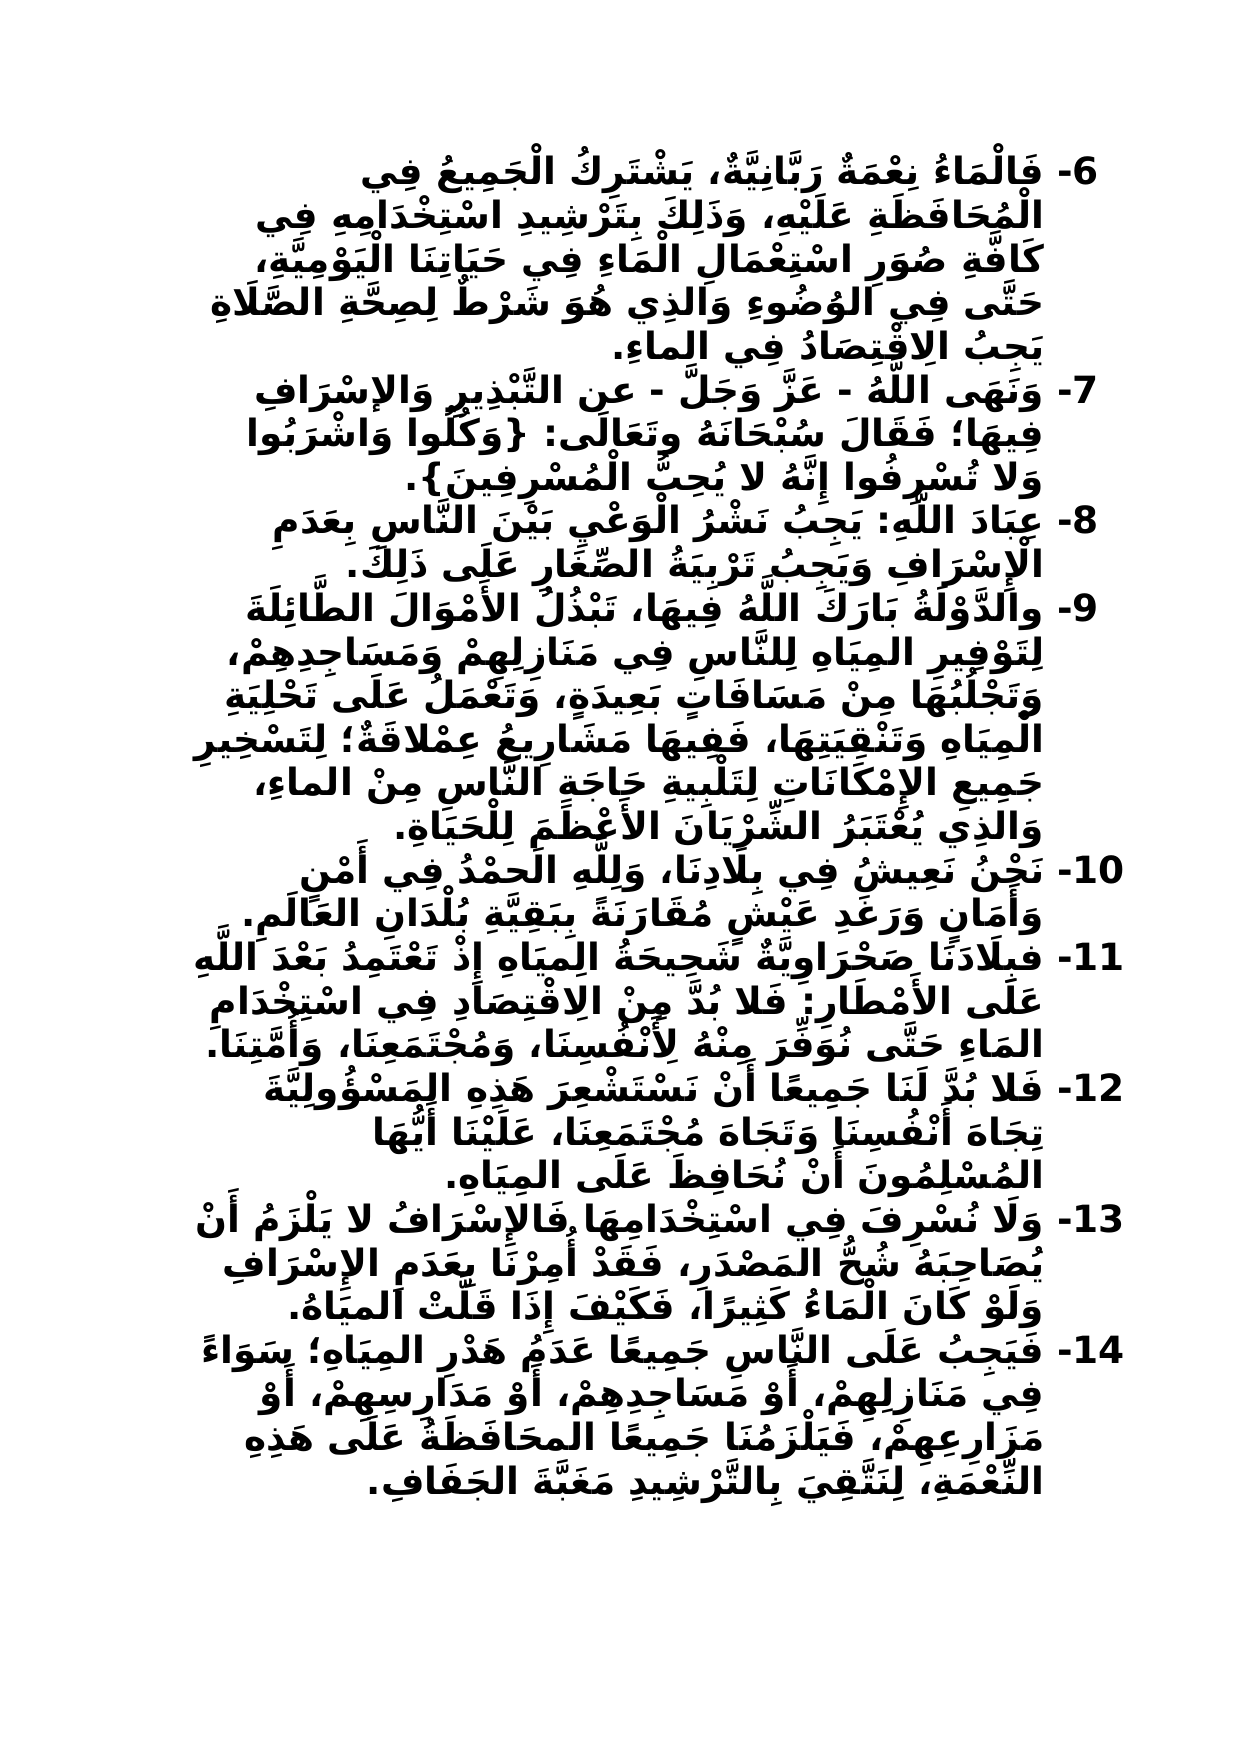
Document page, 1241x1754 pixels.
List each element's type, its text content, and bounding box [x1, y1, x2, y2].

list وَلَا نُسْرِفَ فِي اسْتِخْدَامِهَا فَالإِسْرَافُ لا يَلْزَمُ أَنْ يُصَاحِبَهُ شُحُّ المَصْدَرِ، فَقَدْ أُمِرْنَا بِعَدَمِ الإِسْرَافِ وَلَوْ كَانَ الْمَاءُ كَثِيرًا، فَكَيْفَ إِذَا قَلَّتْ الميَاهُ. [187, 1197, 1044, 1328]
list فَيَجِبُ عَلَى النَّاسِ جَمِيعًا عَدَمُ هَدْرِ المِيَاهِ؛ سَوَاءً فِي مَنَازِلِهِمْ، أَوْ مَسَاجِدِهِمْ، أَوْ مَدَارِسِهِمْ، أَوْ مَزَارِعِهِمْ، فَيَلْزَمُنَا جَمِيعًا المحَافَظَةُ عَلَى هَذِهِ النِّعْمَةِ، لِنَتَّقِيَ بِالتَّرْشِيدِ مَغَبَّةَ الجَفَافِ. [187, 1328, 1044, 1503]
list وَنَهَى اللَّهُ - عَزَّ وَجَلَّ - عن التَّبْذِيرِ وَالإسْرَافِ فِيهَا؛ فَقَالَ سُبْحَانَهُ وتَعَالَى: {وَكُلُوا وَاشْرَبُوا وَلا تُسْرِفُوا إِنَّهُ لا يُحِبُّ الْمُسْرِفِينَ}. [187, 368, 1044, 499]
list نَحْنُ نَعِيشُ فِي بِلَادِنَا، وَلِلَّهِ الَحمْدُ فِي أَمْنٍ وَأَمَانٍ وَرَغَدِ عَيْشٍ مُقَارَنَةً بِبَقِيَّةِ بُلْدَانِ العَالَمِ. [187, 848, 1044, 936]
list فَالْمَاءُ نِعْمَةٌ رَبَّانِيَّةٌ، يَشْتَرِكُ الْجَمِيعُ فِي الْمُحَافَظَةِ عَلَيْهِ، وَذَلِكَ بِتَرْشِيدِ اسْتِخْدَامِهِ فِي كَافَّةِ صُوَرِ اسْتِعْمَالِ الْمَاءِ فِي حَيَاتِنَا الْيَوْمِيَّةِ، حَتَّى فِي الوُضُوءِ وَالذِي هُوَ شَرْطٌ لِصِحَّةِ الصَّلَاةِ يَجِبُ الِاقْتِصَادُ فِي الماءِ. [187, 150, 1044, 368]
list والدَّوْلَةُ بَارَكَ اللَّهُ فِيهَا، تَبْذُلُ الأَمْوَالَ الطَّائِلَةَ لِتَوْفِيرِ المِيَاهِ لِلنَّاسِ فِي مَنَازِلِهِمْ وَمَسَاجِدِهِمْ، وَتَجْلُبُهَا مِنْ مَسَافَاتٍ بَعِيدَةٍ، وَتَعْمَلُ عَلَى تَحْلِيَةِ الْمِيَاهِ وَتَنْقِيَتِهَا، فَفِيهَا مَشَارِيعُ عِمْلاقَةٌ؛ لِتَسْخِيرِ جَمِيعِ الإِمْكَانَاتِ لِتَلْبِيةِ حَاجَةِ النَّاسِ مِنْ الماءِ، وَالذِي يُعْتَبَرُ الشِّرْيَانَ الأَعْظَمَ لِلْحَيَاةِ. [187, 586, 1044, 848]
list فبِلَادَنَا صَحْرَاوِيَّةٌ شَحِيحَةُ الِميَاهِ إِذْ تَعْتَمِدُ بَعْدَ اللَّهِ عَلَى الأَمْطَارِ: فَلا بُدَّ مِنْ الِاقْتِصَادِ فِي اسْتِخْدَامِ المَاءِ حَتَّى نُوَفِّرَ مِنْهُ لِأَنْفُسِنَا، وَمُجْتَمَعِنَا، وَأُمَّتِنَا. [187, 936, 1044, 1067]
list فَلا بُدَّ لَنَا جَمِيعًا أَنْ نَسْتَشْعِرَ هَذِهِ المَسْؤُولِيَّةَ تِجَاهَ أَنْفُسِنَا وَتَجَاهَ مُجْتَمَعِنَا، عَلَيْنَا أَيُّهَا المُسْلِمُونَ أَنْ نُحَافِظَ عَلَى المِيَاهِ. [187, 1067, 1044, 1197]
list عِبَادَ اللَّهِ: يَجِبُ نَشْرُ الْوَعْيِ بَيْنَ النَّاسِ بِعَدَمِ الْإِسْرَافِ وَيَجِبُ تَرْبِيَةُ الصِّغَارِ عَلَى ذَلِكَ. [187, 499, 1044, 586]
